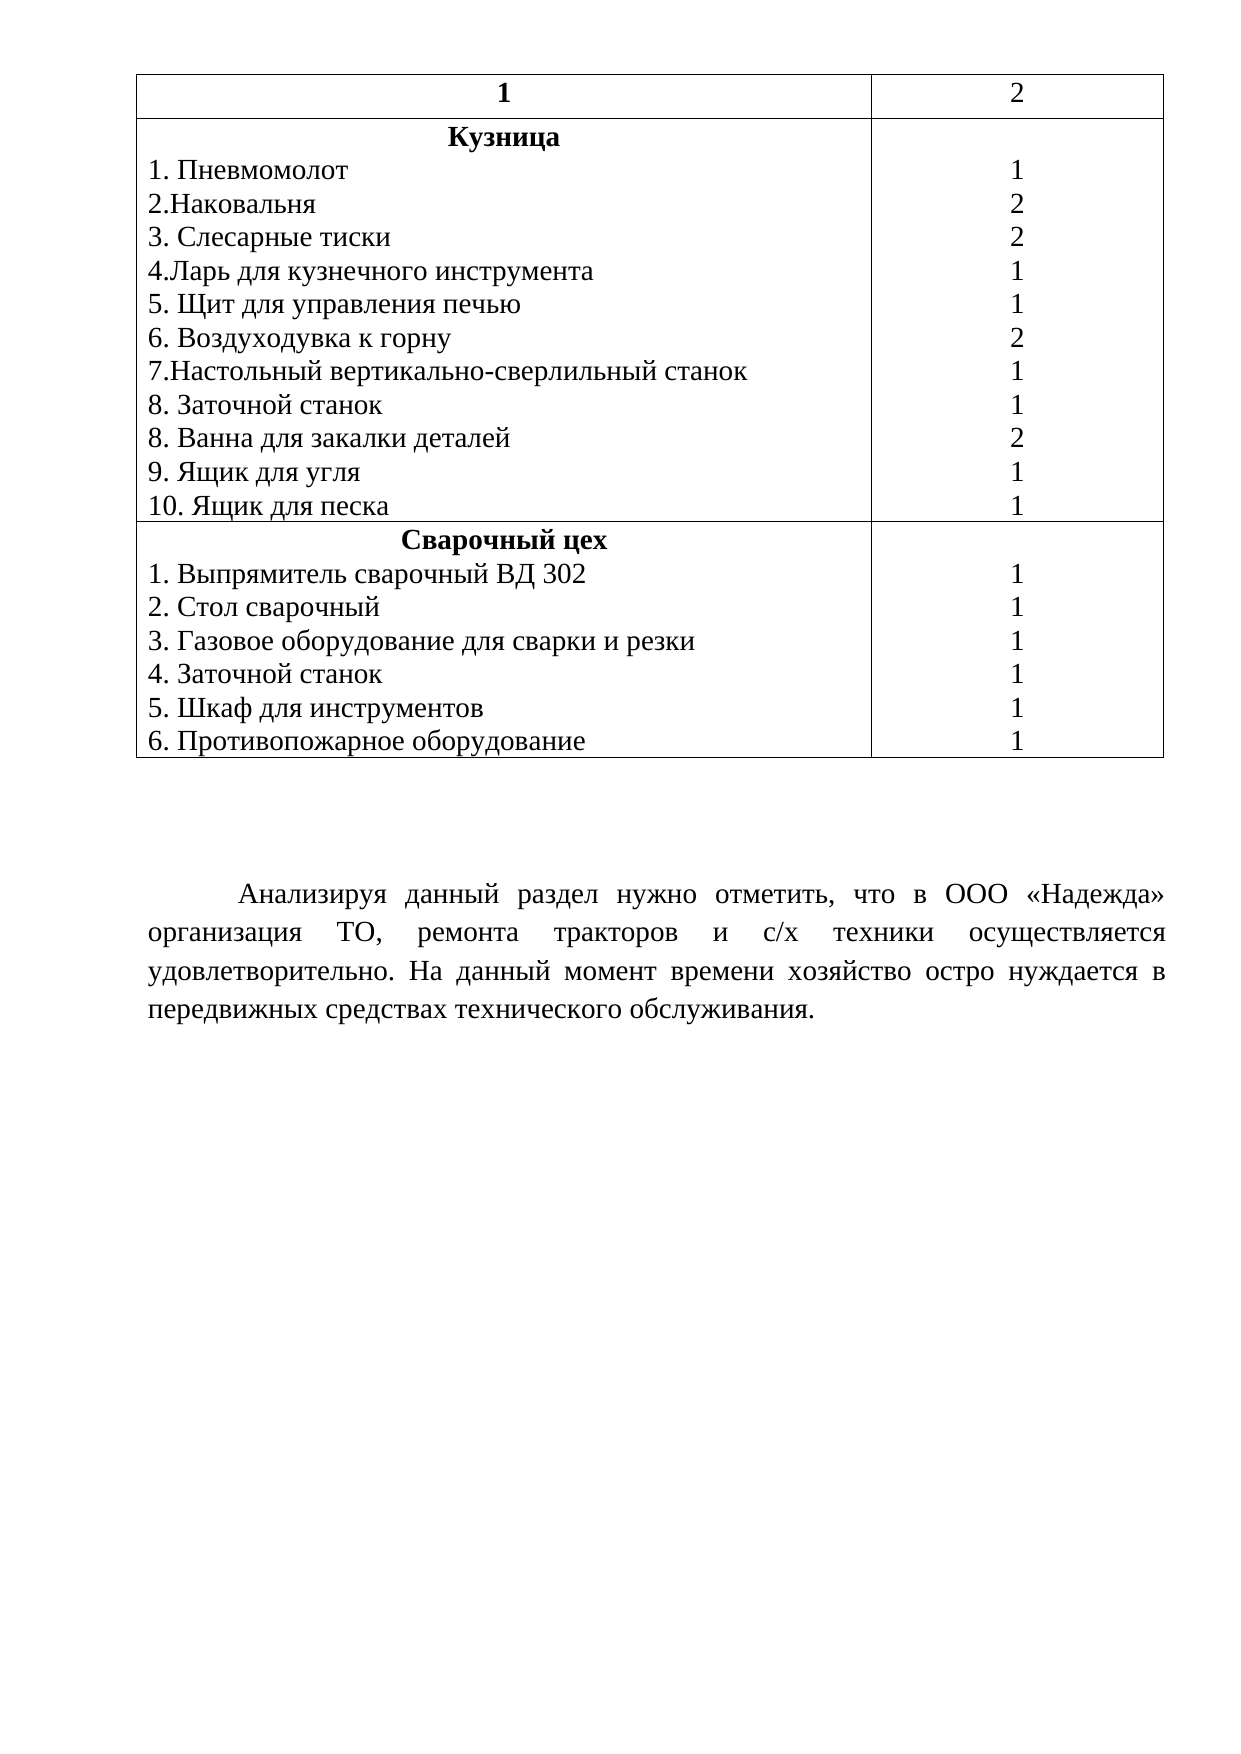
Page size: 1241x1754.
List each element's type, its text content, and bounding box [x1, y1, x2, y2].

table_cell 1 2 2 1 1 2 1 1 2 1 1 [872, 119, 1163, 521]
table_cell Кузница 1. Пневмомолот 2.Наковальня 3. Слесарные тиски 4.Ларь для кузнечного инструмента 5. Щит для управления печью 6. Воздуходувка к горну 7.Настольный вертикально-сверлильный станок 8. Заточной станок 8. Ванна для закалки деталей 9. Ящик для угля 10. Ящик для песка [137, 119, 871, 521]
table_cell 2 [872, 75, 1163, 118]
text Анализируя данный раздел нужно отметить, что в ООО «Надежда» организация ТО, ремонта тракторов и с/х техники осуществляется удовлетворительно. На данный момент времени хозяйство остро нуждается в передвижных средствах технического обслуживания. [148, 876, 1167, 1025]
table_cell 1 1 1 1 1 1 [872, 522, 1163, 757]
table_cell Сварочный цех 1. Выпрямитель сварочный ВД 302 2. Стол сварочный 3. Газовое оборудование для сварки и резки 4. Заточной станок 5. Шкаф для инструментов 6. Противопожарное оборудование [137, 522, 871, 757]
table_cell 1 [137, 75, 871, 118]
